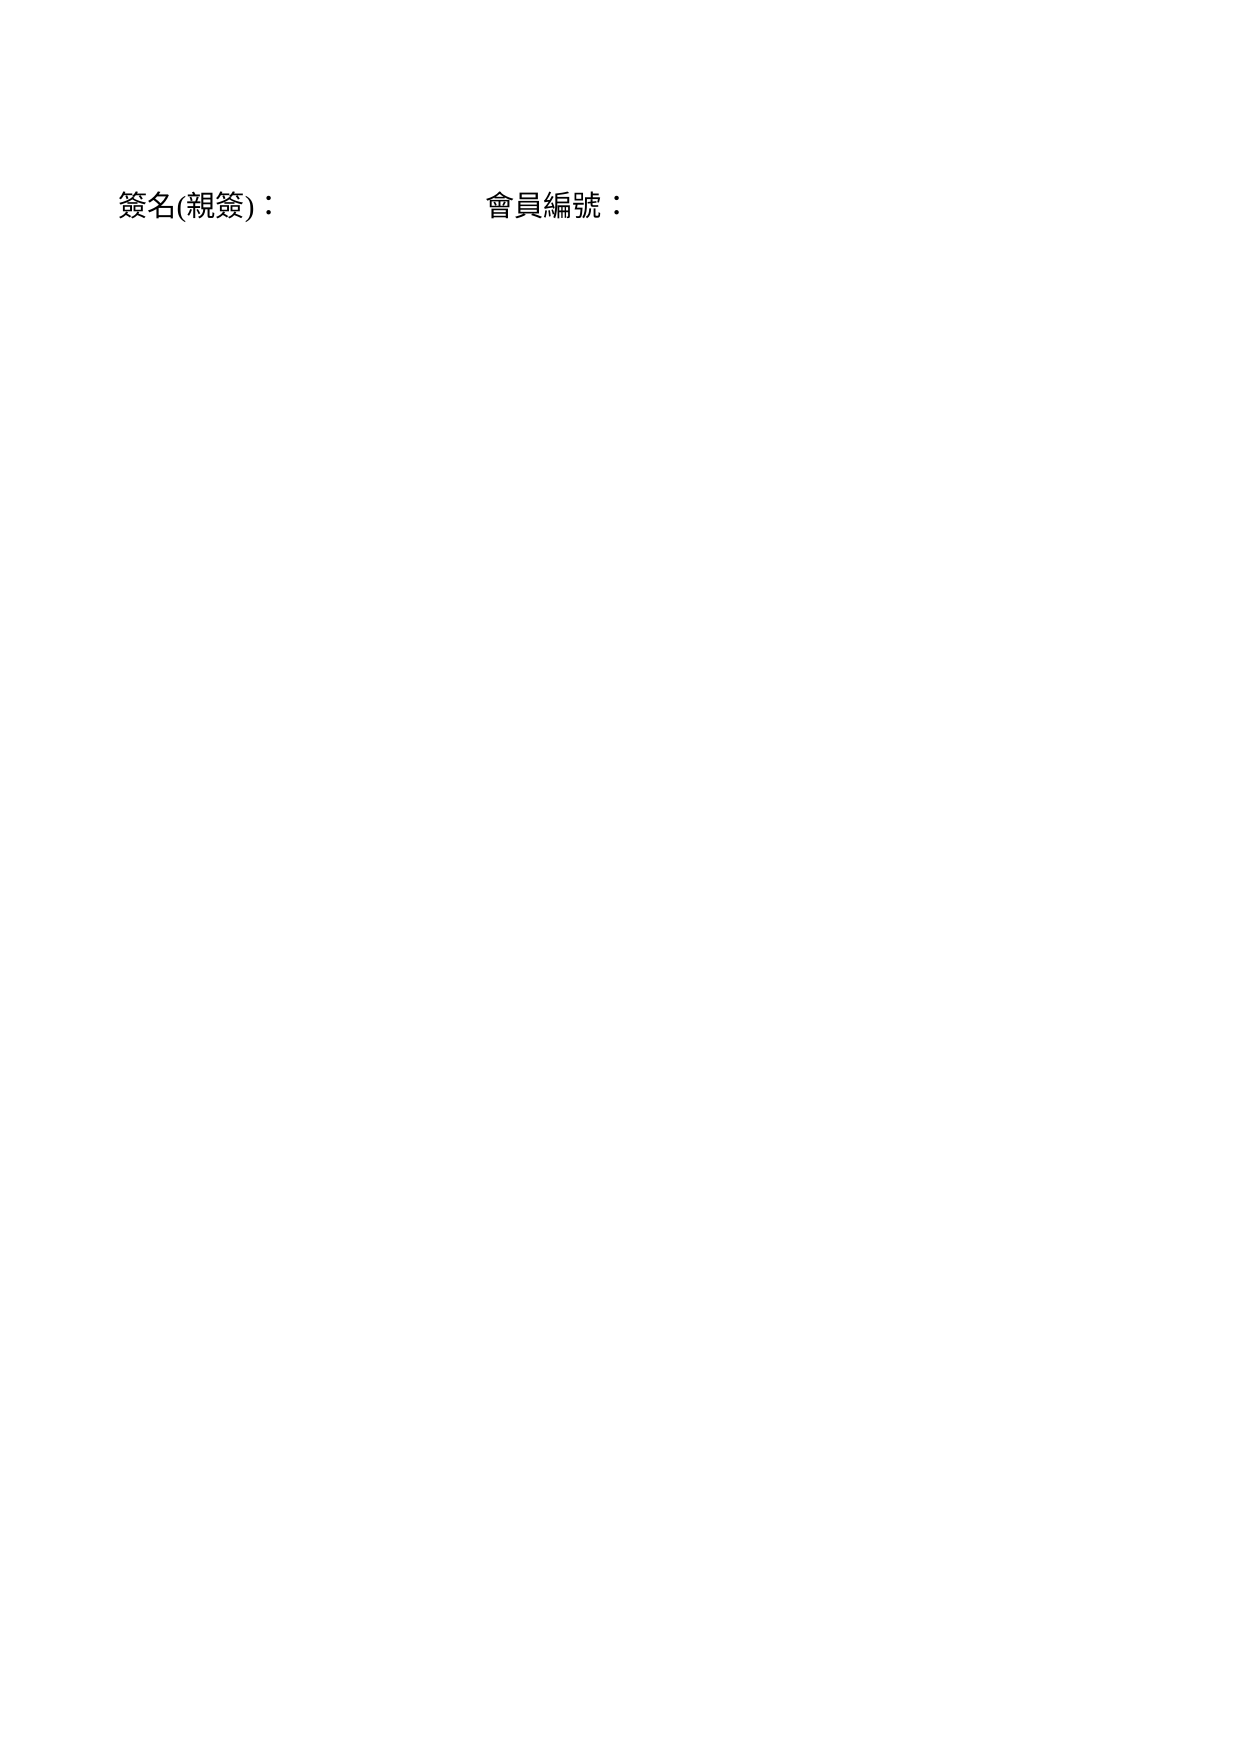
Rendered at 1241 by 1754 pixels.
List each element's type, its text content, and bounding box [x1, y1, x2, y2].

text 簽名(親簽)： 會員編號： [118, 166, 1122, 241]
